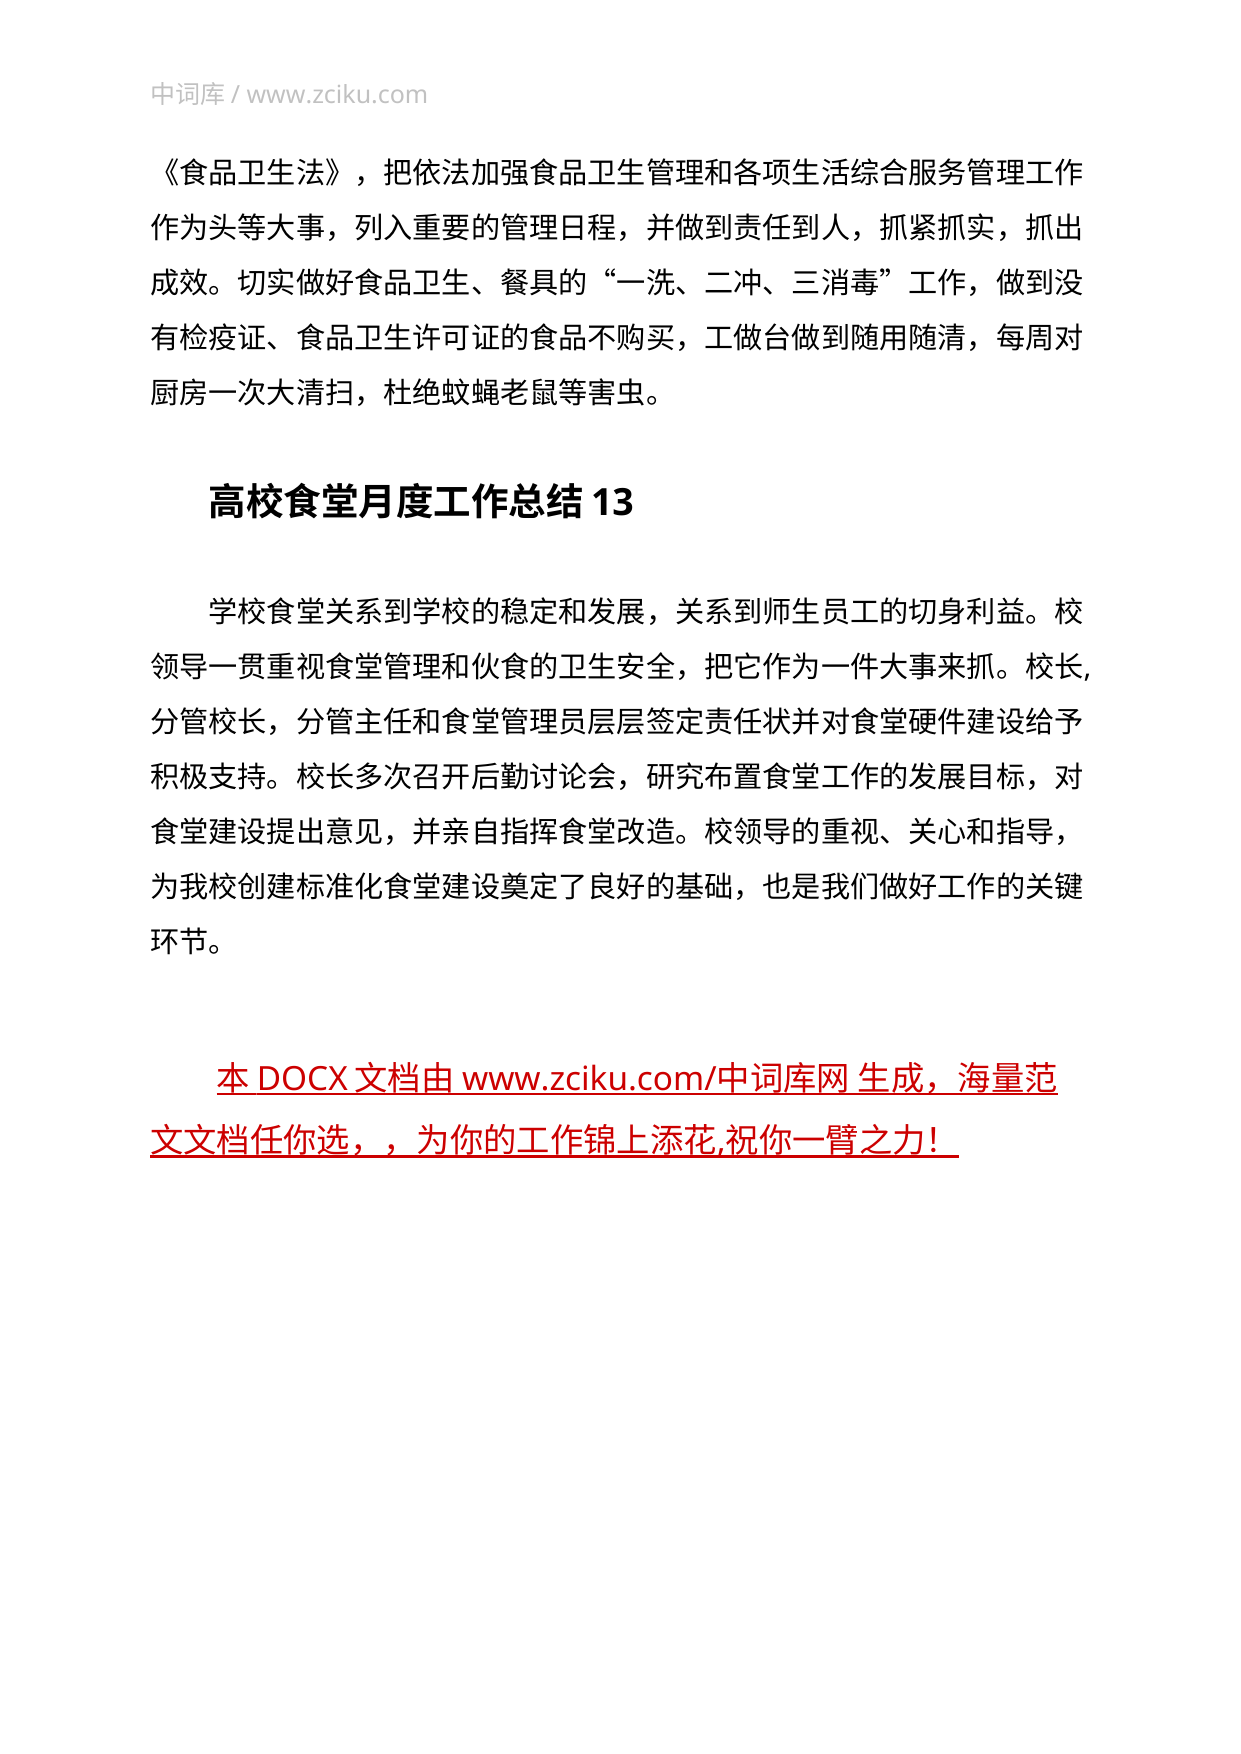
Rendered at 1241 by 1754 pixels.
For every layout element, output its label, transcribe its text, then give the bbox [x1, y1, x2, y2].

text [150, 150, 1090, 412]
text 学校食堂关系到学校的稳定和发展，关系到师生员工的切身利益。校领导一贯重视食堂管理和伙食的卫生安全，把它作为一件大事来抓。校长,分管校长，分管主任和食堂管理员层层签定责任状并对食堂硬件建设给予积极支持。校长多次召开后勤讨论会，研究布置食堂工作的发展目标，对食堂建设提出意见，并亲自指挥食堂改造。校领导的重视、关心和指导，为我校创建标准化食堂建设奠定了良好的基础，也是我们做好工作的关键环节。 [150, 589, 1090, 961]
text 高校食堂月度工作总结13 [150, 471, 1090, 526]
text 本DOCX文档由 www.zciku.com/中词库网 生成，海量范文文档任你选，，为你的工作锦上添花,祝你一臂之力！ [150, 1051, 1090, 1163]
